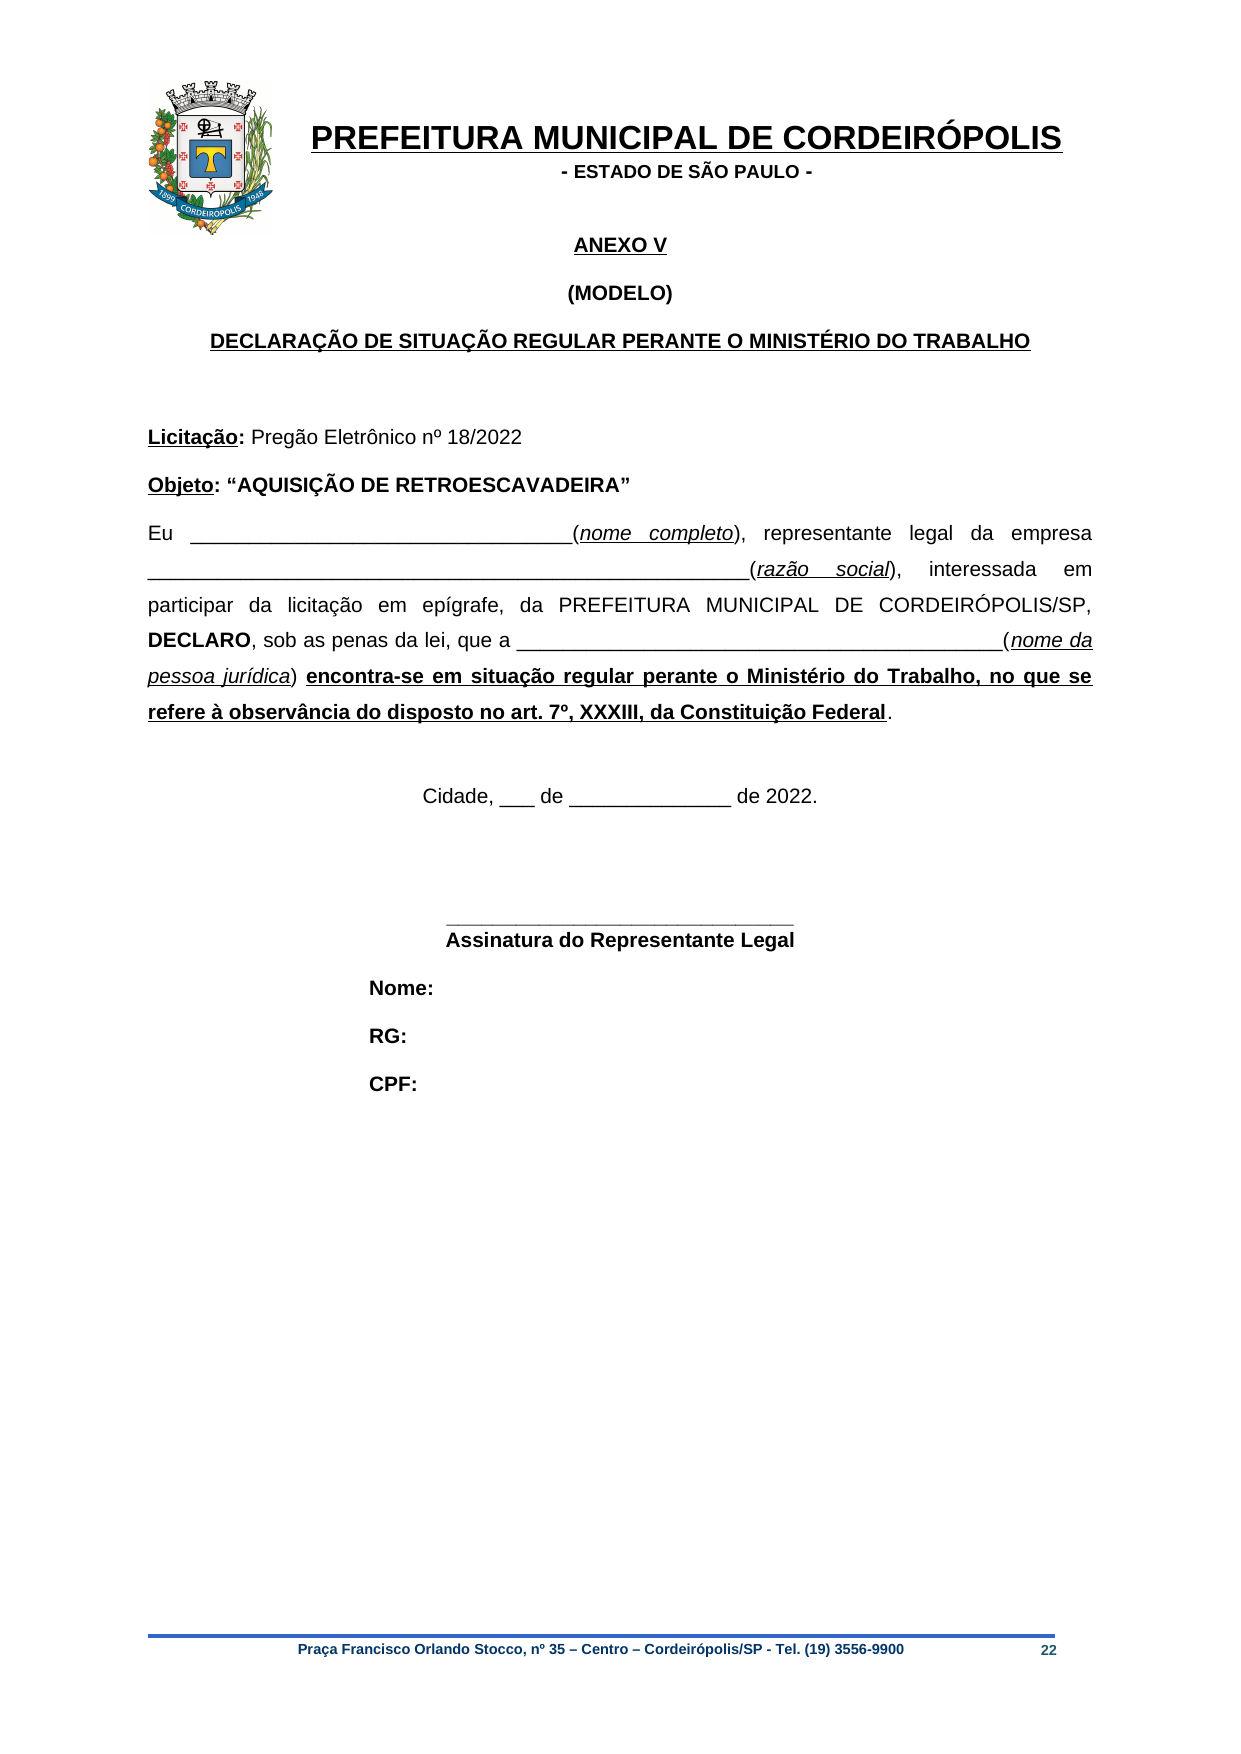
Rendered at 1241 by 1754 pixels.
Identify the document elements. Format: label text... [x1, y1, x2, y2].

text CPF: [369, 1072, 1093, 1096]
text DECLARAÇÃO DE SITUAÇÃO REGULAR PERANTE O MINISTÉRIO DO TRABALHO [148, 329, 1093, 353]
text ANEXO V [148, 233, 1093, 257]
text Assinatura do Representante Legal [148, 928, 1093, 952]
text Licitação: Pregão Eletrônico nº 18/2022 [148, 425, 1093, 449]
text Cidade, ___ de ______________ de 2022. [148, 784, 1093, 808]
text Eu _________________________________(nome completo), representante legal da empresa ____________________________________________________(razão social), interessada em participar da licitação em epígrafe, da PREFEITURA MUNICIPAL DE CORDEIRÓPOLIS/SP, DECLARO, sob as penas da lei, que a __________________________________________(nome da pessoa jurídica) encontra-se em situação regular perante o Ministério do Trabalho, no que se refere à observância do disposto no art. 7º, XXXIII, da Constituição Federal. [148, 521, 1093, 724]
text RG: [369, 1024, 1093, 1048]
text ______________________________ [148, 904, 1093, 928]
title Objeto: “AQUISIÇÃO DE RETROESCAVADEIRA” [148, 473, 1093, 497]
text (MODELO) [148, 281, 1093, 305]
text Nome: [369, 976, 1093, 1000]
picture [148, 81, 273, 233]
